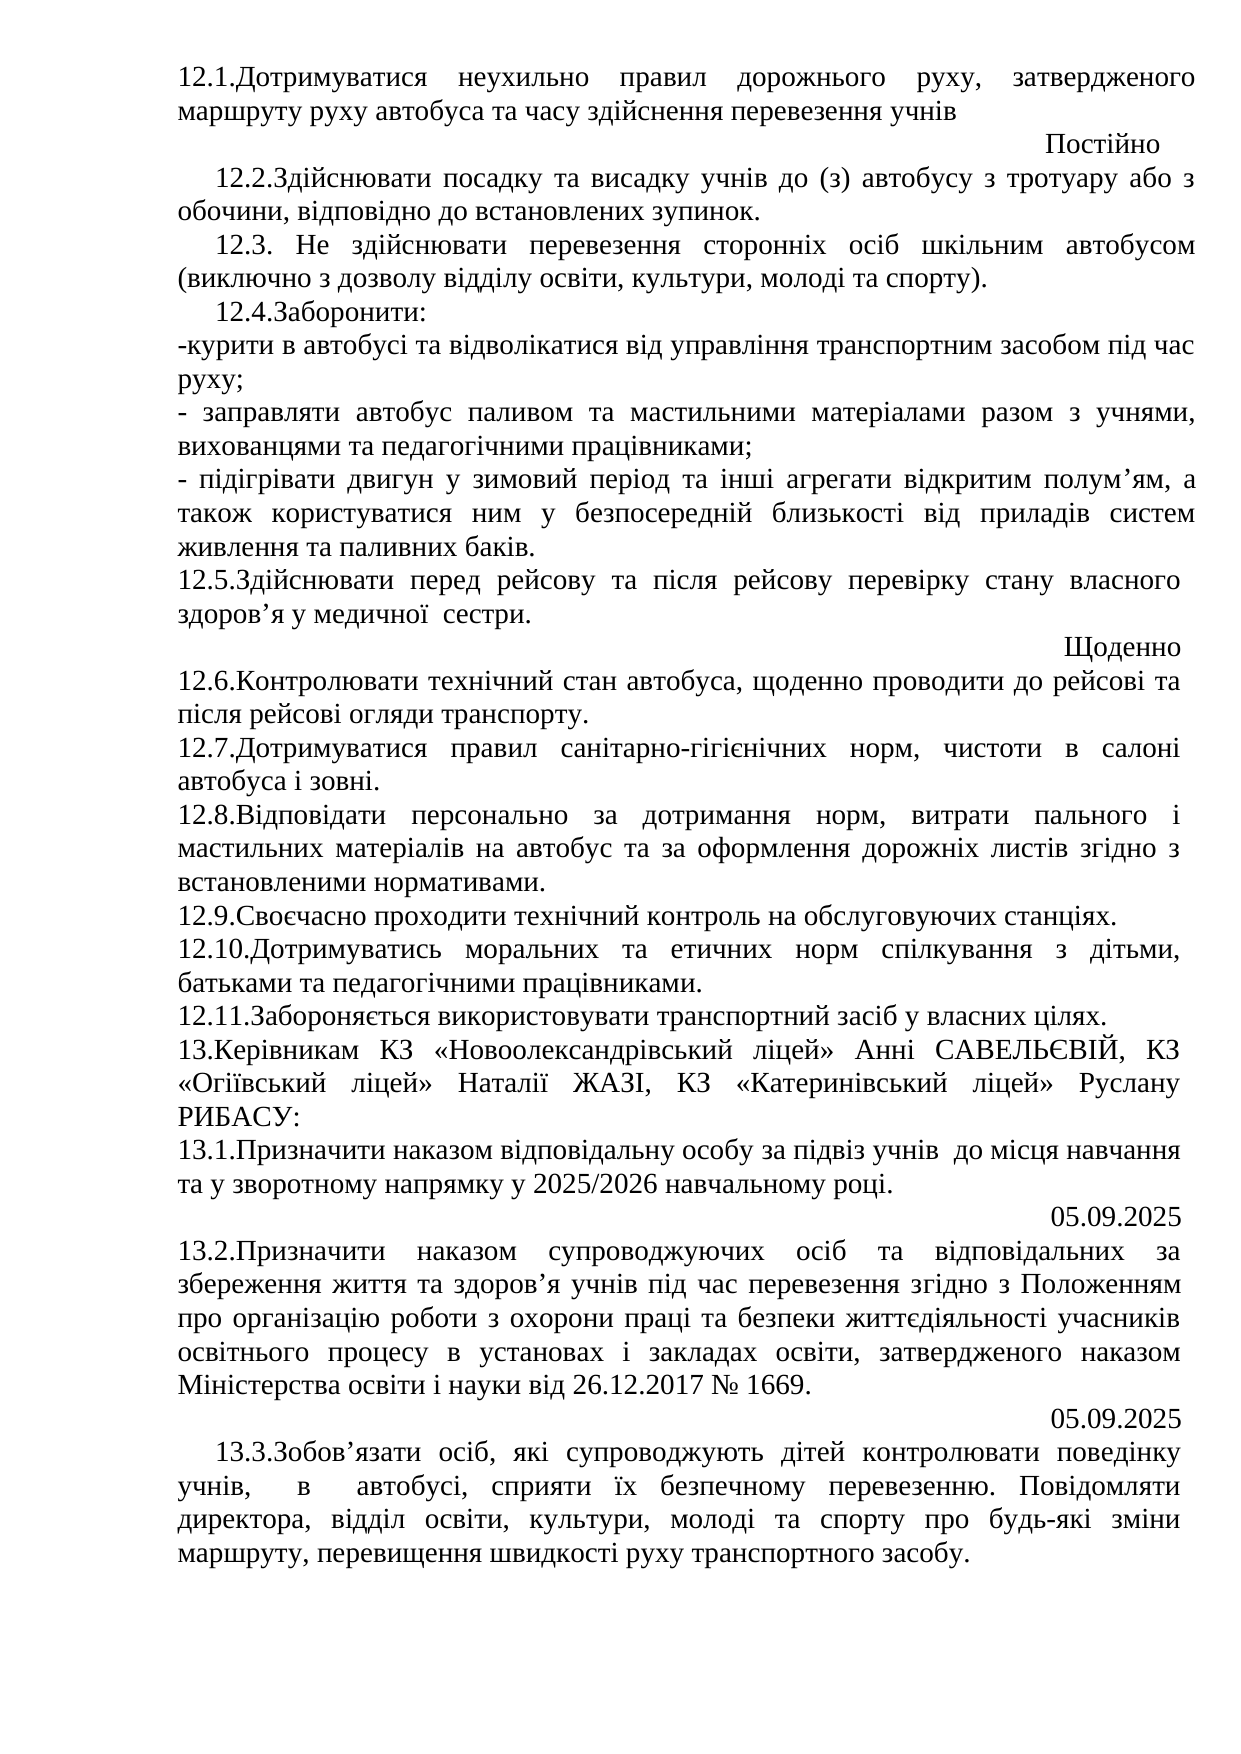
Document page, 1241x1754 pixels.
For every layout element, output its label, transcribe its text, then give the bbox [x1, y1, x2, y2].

list 12.3. Не здійснювати перевезення сторонніх осіб шкільним автобусом (виключно з дозволу відділу освіти, культури, молоді та спорту). [177, 227, 1196, 294]
text 13.Керівникам КЗ «Новоолександрівський ліцей» Анні САВЕЛЬЄВІЙ, КЗ «Огіївський ліцей» Наталії ЖАЗІ, КЗ «Катеринівський ліцей» Руслану РИБАСУ: [177, 1032, 1181, 1132]
text - підігрівати двигун у зимовий період та інші агрегати відкритим полум’ям, а також користуватися ним у безпосередній близькості від приладів систем живлення та паливних баків. [177, 462, 1196, 562]
list 12.4.Заборонити: [177, 294, 1196, 327]
list 05.09.2025 [177, 1401, 1181, 1434]
text -курити в автобусі та відволікатися від управління транспортним засобом під час руху; [177, 327, 1196, 394]
list 13.3.Зобов’язати осіб, які супроводжують дітей контролювати поведінку учнів, в автобусі, сприяти їх безпечному перевезенню. Повідомляти директора, відділ освіти, культури, молоді та спорту про будь-які зміни маршруту, перевищення швидкості руху транспортного засобу. [177, 1434, 1181, 1568]
list 12.2.Здійснювати посадку та висадку учнів до (з) автобусу з тротуару або з обочини, відповідно до встановлених зупинок. [177, 160, 1196, 227]
text - заправляти автобус паливом та мастильними матеріалами разом з учнями, вихованцями та педагогічними працівниками; [177, 394, 1196, 462]
list 12.1.Дотримуватися неухильно правил дорожнього руху, затвердженого маршруту руху автобуса та часу здійснення перевезення учнів [140, 59, 1196, 126]
text 12.8.Відповідати персонально за дотримання норм, витрати пального і мастильних матеріалів на автобус та за оформлення дорожніх листів згідно з встановленими нормативами. [177, 797, 1181, 898]
text 13.2.Призначити наказом супроводжуючих осіб та відповідальних за збереження життя та здоров’я учнів під час перевезення згідно з Положенням про організацію роботи з охорони праці та безпеки життєдіяльності учасників освітнього процесу в установах і закладах освіти, затвердженого наказом Міністерства освіти і науки від 26.12.2017 № 1669. [162, 1233, 1181, 1401]
text 12.11.Забороняється використовувати транспортний засіб у власних цілях. [177, 998, 1181, 1032]
text 12.6.Контролювати технічний стан автобуса, щоденно проводити до рейсові та після рейсові огляди транспорту. [177, 663, 1181, 730]
text 12.9.Своєчасно проходити технічний контроль на обслуговуючих станціях. [177, 898, 1181, 931]
text 12.5.Здійснювати перед рейсову та після рейсову перевірку стану власного здоров’я у медичної сестри. [177, 562, 1181, 629]
text 13.1.Призначити наказом відповідальну особу за підвіз учнів до місця навчання та у зворотному напрямку у 2025/2026 навчальному році. [177, 1132, 1181, 1199]
list Постійно [140, 126, 1196, 160]
list 05.09.2025 [177, 1199, 1181, 1233]
text Щоденно [177, 629, 1181, 663]
text 12.7.Дотримуватися правил санітарно-гігієнічних норм, чистоти в салоні автобуса і зовні. [177, 730, 1181, 797]
text 12.10.Дотримуватись моральних та етичних норм спілкування з дітьми, батьками та педагогічними працівниками. [177, 931, 1181, 998]
